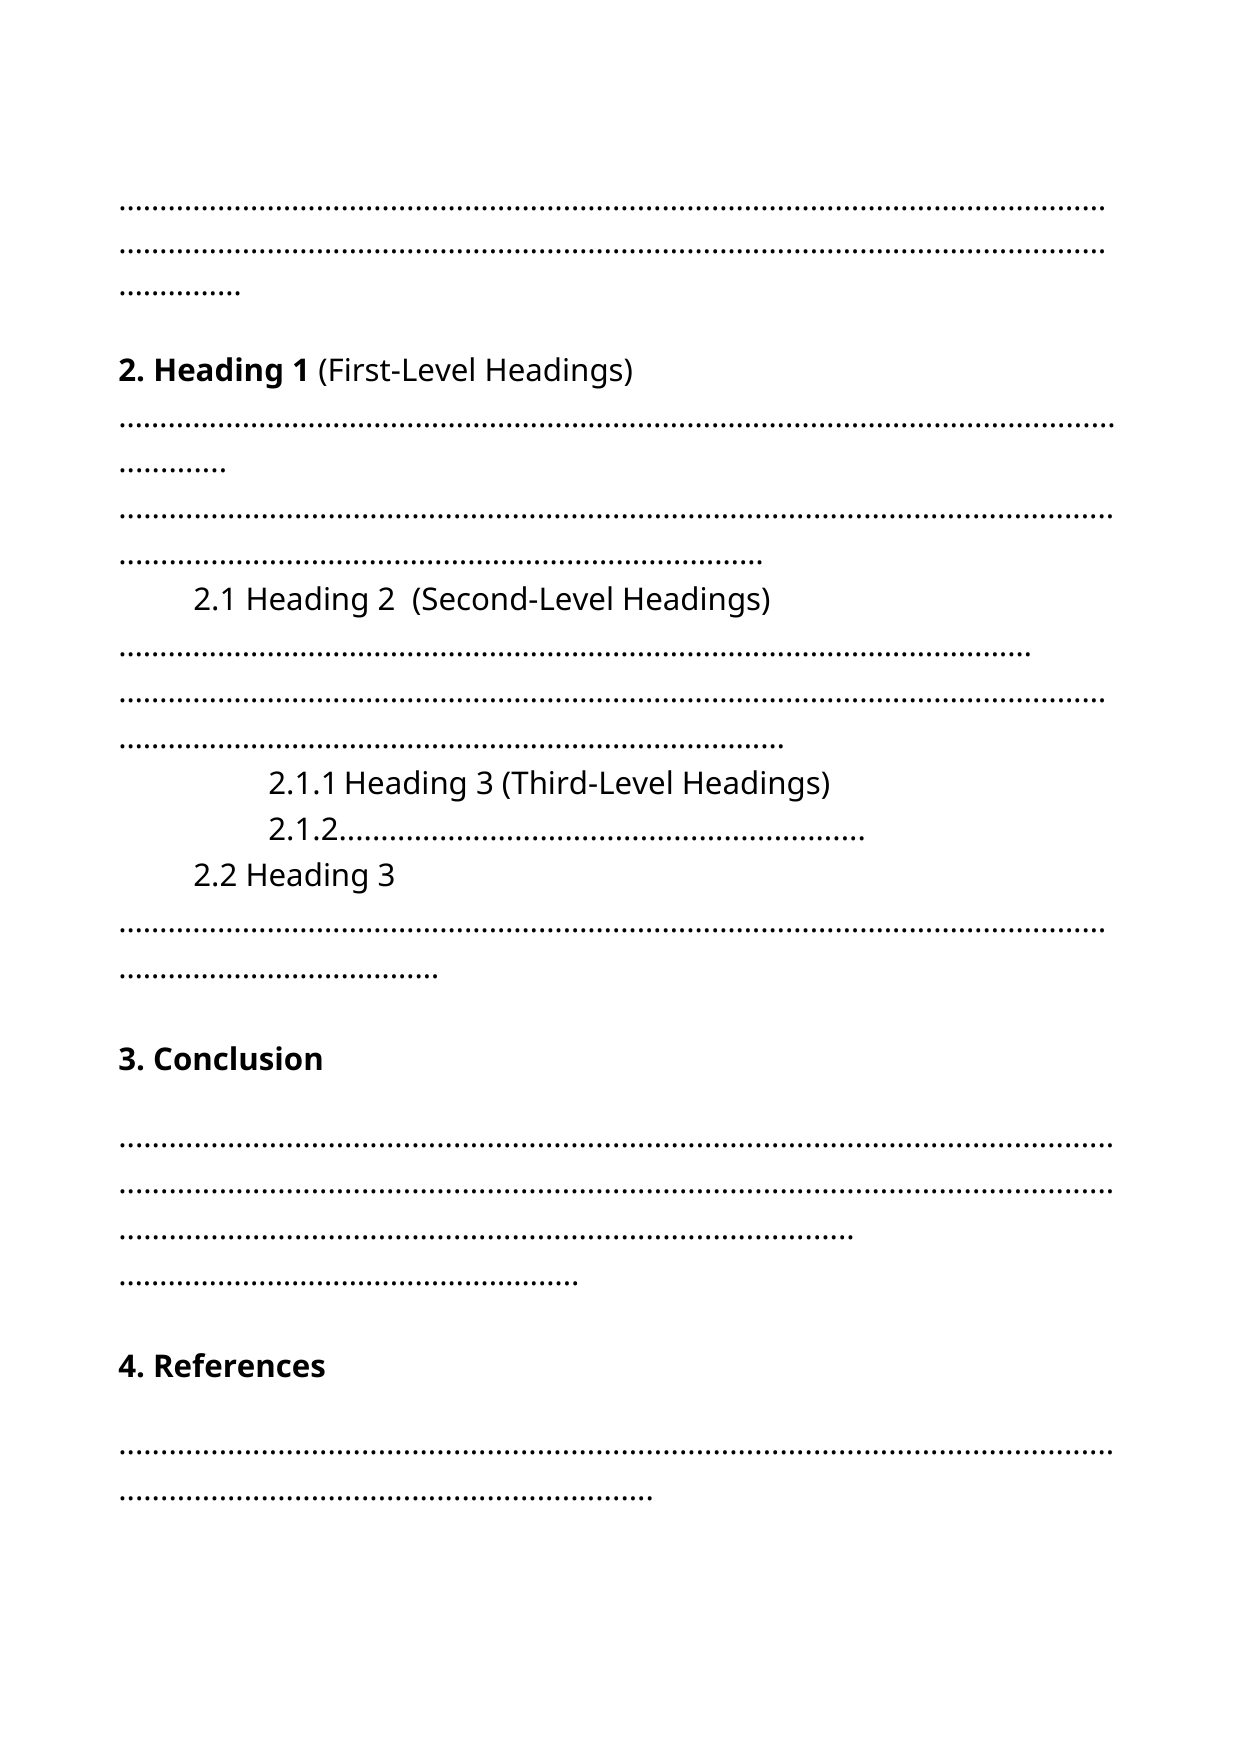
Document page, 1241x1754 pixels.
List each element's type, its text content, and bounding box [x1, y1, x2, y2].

text ………………………………………………………………………………………………………………………………………………………………………………… [118, 669, 1122, 758]
text 2.2 Heading 3 …………………………………………………………………………………………………………………………………………… [118, 853, 1122, 987]
text 3. Conclusion [118, 1037, 1122, 1079]
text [118, 177, 1122, 305]
text 2.1.2............................................................... [118, 807, 1122, 849]
text 2.1 Heading 2 (Second-Level Headings)………………………………………………………………………………………………… [118, 577, 1122, 666]
text 2. Heading 1 (First-Level Headings)…………………………………………………………………………………………………....................... [118, 348, 1122, 482]
text 4. References [118, 1344, 1122, 1386]
text ......................................................................................................................................................................................................................................................................................................................................……………………………………………….. [118, 1083, 1122, 1294]
text 2.1.1 Heading 3 (Third-Level Headings) [118, 761, 1122, 804]
text ...............................................................................................................................................……………………………………………… [118, 485, 1122, 574]
text ....................................................................................................................................................................................... [118, 1389, 1122, 1509]
